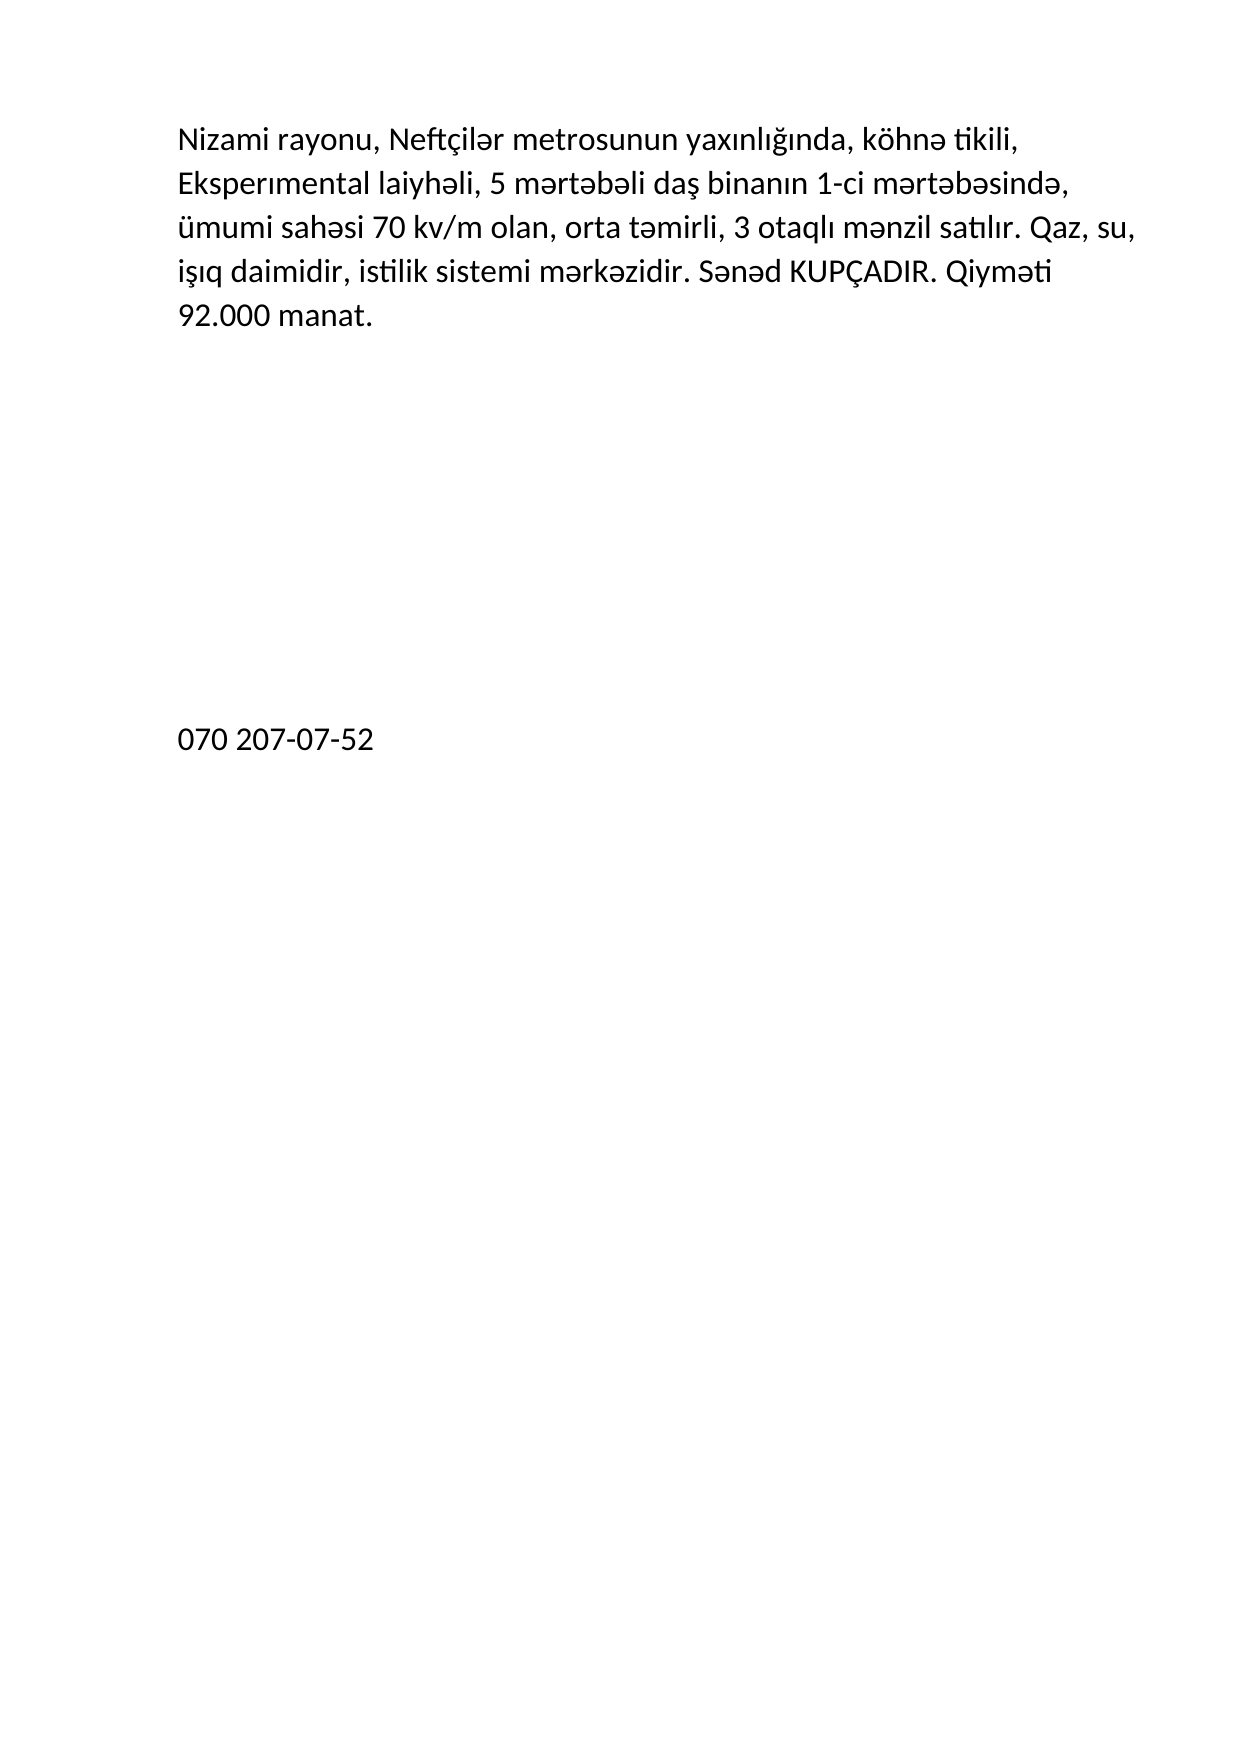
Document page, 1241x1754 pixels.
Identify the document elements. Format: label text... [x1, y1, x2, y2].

text Nizami rayonu, Neftçilər metrosunun yaxınlığında, köhnə tikili, Eksperımental laiyhəli, 5 mərtəbəli daş binanın 1-ci mərtəbəsində, ümumi sahəsi 70 kv/m olan, orta təmirli, 3 otaqlı mənzil satılır. Qaz, su, işıq daimidir, istilik sistemi mərkəzidir. Sənəd KUPÇADIR. Qiyməti 92.000 manat. [177, 118, 1152, 335]
text 070 207-07-52 [177, 718, 1152, 759]
